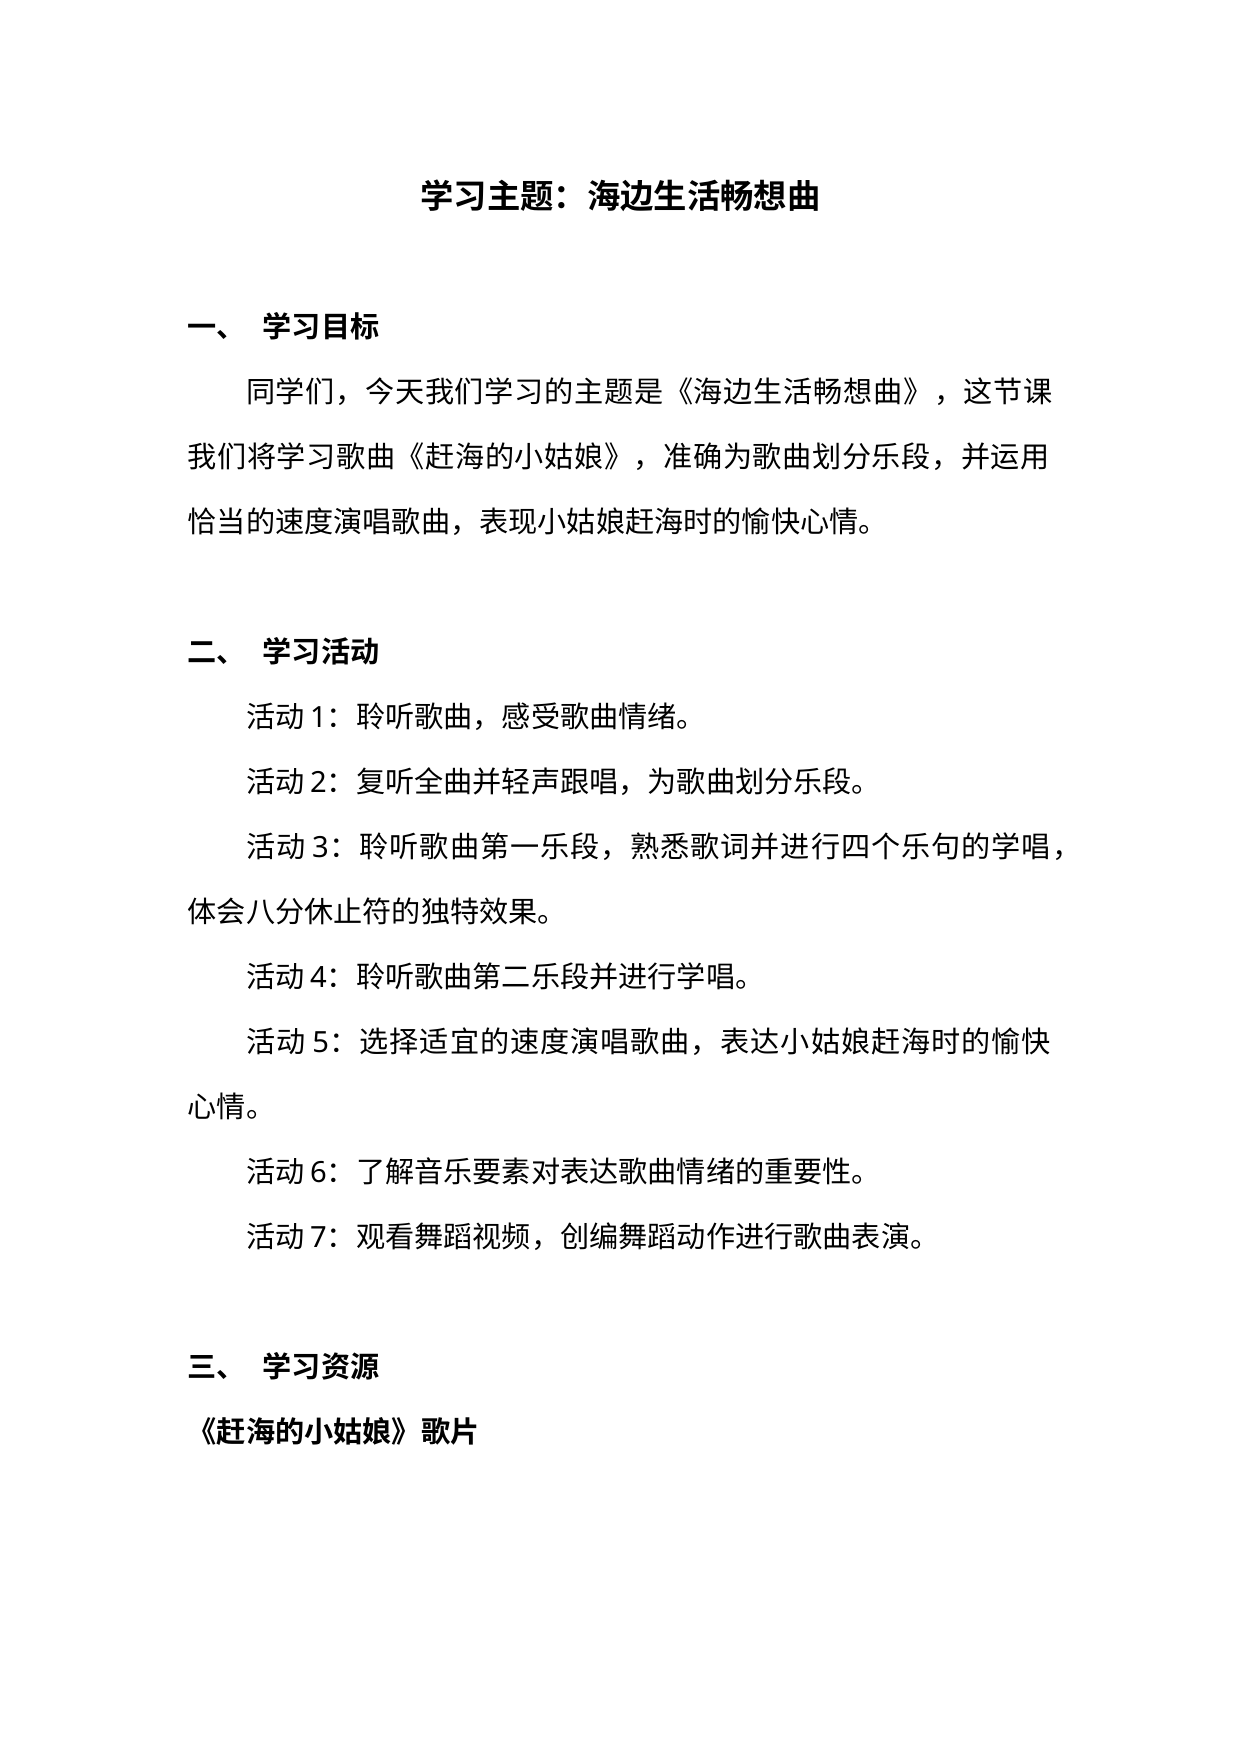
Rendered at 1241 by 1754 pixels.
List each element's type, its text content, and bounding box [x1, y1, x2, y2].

list 学习目标 [187, 292, 1053, 357]
text 学习主题：海边生活畅想曲 [187, 162, 1053, 227]
text 活动1：聆听歌曲，感受歌曲情绪。 [187, 682, 1053, 747]
list 学习活动 [187, 617, 1053, 682]
text 《赶海的小姑娘》歌片 [187, 1397, 1053, 1462]
text 同学们，今天我们学习的主题是《海边生活畅想曲》，这节课我们将学习歌曲《赶海的小姑娘》，准确为歌曲划分乐段，并运用恰当的速度演唱歌曲，表现小姑娘赶海时的愉快心情。 [187, 357, 1053, 552]
list 学习资源 [187, 1332, 1053, 1397]
text 活动6：了解音乐要素对表达歌曲情绪的重要性。 [187, 1137, 1053, 1202]
text 活动5：选择适宜的速度演唱歌曲，表达小姑娘赶海时的愉快心情。 [187, 1007, 1053, 1137]
text 活动4：聆听歌曲第二乐段并进行学唱。 [187, 942, 1053, 1007]
text 活动3：聆听歌曲第一乐段，熟悉歌词并进行四个乐句的学唱，体会八分休止符的独特效果。 [187, 812, 1053, 942]
text 活动2：复听全曲并轻声跟唱，为歌曲划分乐段。 [187, 747, 1053, 812]
text 活动7：观看舞蹈视频，创编舞蹈动作进行歌曲表演。 [187, 1202, 1053, 1267]
